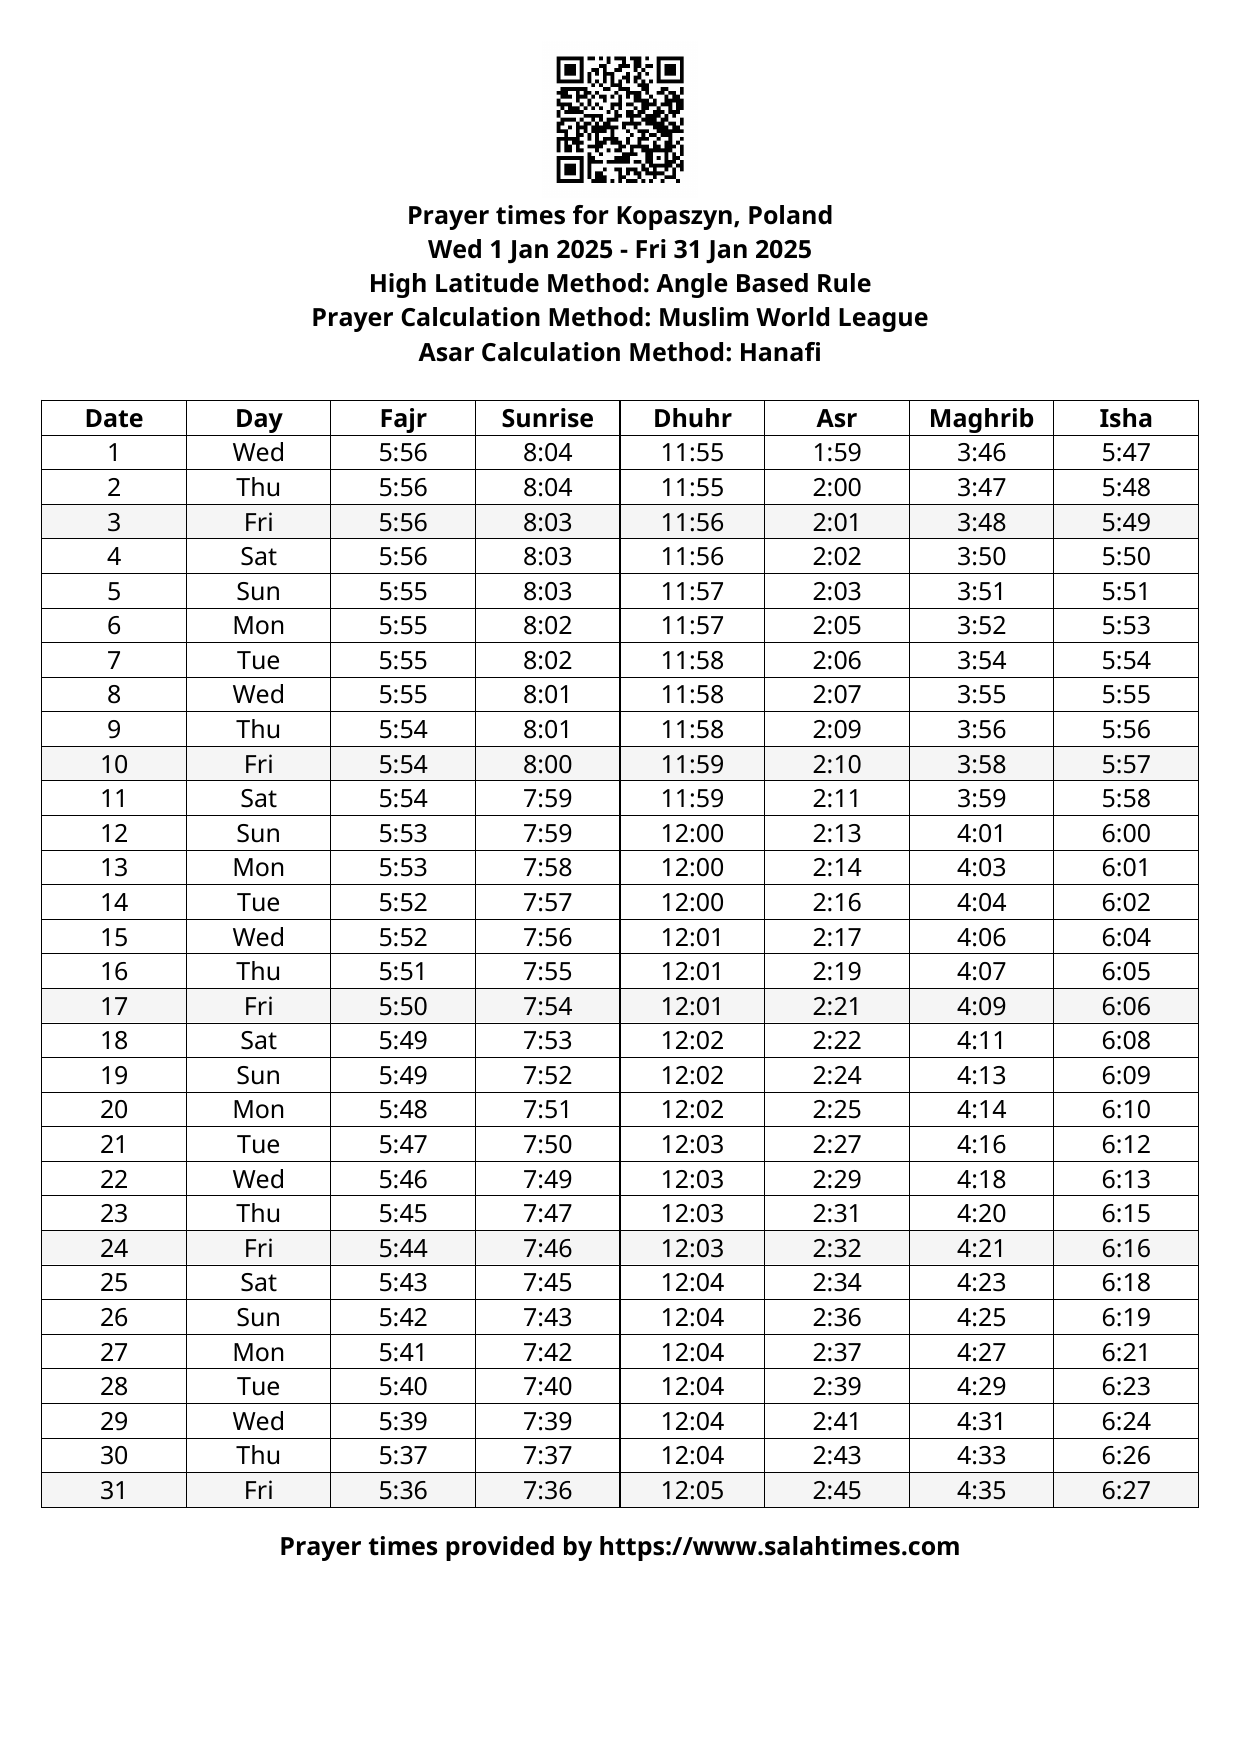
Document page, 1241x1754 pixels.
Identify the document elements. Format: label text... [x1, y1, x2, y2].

text High Latitude Method: Angle Based Rule [42, 266, 1198, 300]
table_cell 11:58 [621, 678, 764, 711]
table_cell 2:27 [765, 1127, 909, 1161]
table_cell 4:11 [910, 1024, 1053, 1057]
table_cell 7:39 [476, 1404, 619, 1437]
table_cell Mon [187, 1093, 330, 1126]
table_cell Wed [187, 436, 330, 469]
table_cell 5:53 [1054, 609, 1198, 642]
table_cell 5:56 [1054, 712, 1198, 746]
table_cell 7:53 [476, 1024, 619, 1057]
table_cell 4:33 [910, 1439, 1053, 1472]
table_cell 5:55 [331, 609, 475, 642]
table_cell 1:59 [765, 436, 909, 469]
table_cell 5:51 [331, 954, 475, 988]
table_cell 3:59 [910, 781, 1053, 815]
table_cell 5:56 [331, 436, 475, 469]
table_cell 3:46 [910, 436, 1053, 469]
table_cell 5:49 [331, 1024, 475, 1057]
table_cell 4:16 [910, 1127, 1053, 1161]
table_cell 14 [42, 885, 186, 919]
table_cell 5:55 [331, 643, 475, 677]
table_cell 8:02 [476, 609, 619, 642]
table_cell 2:34 [765, 1266, 909, 1299]
table_cell 5:48 [331, 1093, 475, 1126]
table_cell 4:14 [910, 1093, 1053, 1126]
table_cell 5:44 [331, 1231, 475, 1264]
table_cell 11:59 [621, 747, 764, 780]
table_cell 23 [42, 1196, 186, 1230]
table_cell Sat [187, 539, 330, 573]
table_cell 3:50 [910, 539, 1053, 573]
table_cell 1 [42, 436, 186, 469]
table_cell 2:01 [765, 505, 909, 538]
table_cell Tue [187, 643, 330, 677]
table_cell 5:43 [331, 1266, 475, 1299]
table_cell 7:46 [476, 1231, 619, 1264]
table_cell 2:29 [765, 1162, 909, 1195]
table_cell Thu [187, 1196, 330, 1230]
table_cell Tue [187, 1127, 330, 1161]
table_cell 7:47 [476, 1196, 619, 1230]
table_cell 7:51 [476, 1093, 619, 1126]
table_cell 5:53 [331, 816, 475, 849]
table_cell 4:27 [910, 1335, 1053, 1368]
table_cell 12:04 [621, 1266, 764, 1299]
table_cell 7:49 [476, 1162, 619, 1195]
table_cell 2:11 [765, 781, 909, 815]
table_cell 5:56 [331, 470, 475, 504]
table_cell 7:45 [476, 1266, 619, 1299]
table_cell 6 [42, 609, 186, 642]
table_cell 13 [42, 851, 186, 884]
table_cell 11:56 [621, 505, 764, 538]
table_cell 11:55 [621, 436, 764, 469]
table_cell 7:37 [476, 1439, 619, 1472]
table_cell 12:04 [621, 1439, 764, 1472]
table_cell 12:04 [621, 1300, 764, 1334]
table_cell 3:47 [910, 470, 1053, 504]
table_cell 2:10 [765, 747, 909, 780]
table_cell 4:13 [910, 1058, 1053, 1092]
table_cell 19 [42, 1058, 186, 1092]
table_cell 25 [42, 1266, 186, 1299]
table_cell 2:31 [765, 1196, 909, 1230]
table_cell 7:55 [476, 954, 619, 988]
table_cell 8:02 [476, 643, 619, 677]
table_header Dhuhr [621, 401, 764, 434]
table_cell Thu [187, 954, 330, 988]
table_cell 4:04 [910, 885, 1053, 919]
table_cell Fri [187, 505, 330, 538]
table_cell 12:01 [621, 989, 764, 1022]
table_cell 11:57 [621, 609, 764, 642]
table_cell 5:54 [331, 712, 475, 746]
table_cell 4:20 [910, 1196, 1053, 1230]
table_cell 11:57 [621, 574, 764, 607]
table_header Isha [1054, 401, 1198, 434]
table_cell Mon [187, 609, 330, 642]
table_cell Tue [187, 1369, 330, 1403]
table_cell 24 [42, 1231, 186, 1264]
table_cell Fri [187, 989, 330, 1022]
table_cell 21 [42, 1127, 186, 1161]
table_cell 10 [42, 747, 186, 780]
table_cell Sun [187, 816, 330, 849]
table_cell 3:51 [910, 574, 1053, 607]
table_cell 4:01 [910, 816, 1053, 849]
table_cell Thu [187, 712, 330, 746]
table_cell 8:04 [476, 436, 619, 469]
table_cell 5:46 [331, 1162, 475, 1195]
table_cell 22 [42, 1162, 186, 1195]
table_cell 6:10 [1054, 1093, 1198, 1126]
table_cell Fri [187, 1473, 330, 1507]
table_cell Thu [187, 1439, 330, 1472]
table_cell 12:04 [621, 1369, 764, 1403]
table_cell Fri [187, 747, 330, 780]
table_cell 12:02 [621, 1058, 764, 1092]
table_cell 5:58 [1054, 781, 1198, 815]
text Prayer Calculation Method: Muslim World League [42, 300, 1198, 334]
table_cell 17 [42, 989, 186, 1022]
table_cell 6:02 [1054, 885, 1198, 919]
table_cell 5:42 [331, 1300, 475, 1334]
text Wed 1 Jan 2025 - Fri 31 Jan 2025 [42, 232, 1198, 266]
table_cell 2:13 [765, 816, 909, 849]
table_cell 11:56 [621, 539, 764, 573]
table_cell 5:49 [1054, 505, 1198, 538]
table_cell 4:07 [910, 954, 1053, 988]
table_header Day [187, 401, 330, 434]
table_cell 2:09 [765, 712, 909, 746]
table_cell 4:06 [910, 920, 1053, 953]
table_cell 5:57 [1054, 747, 1198, 780]
table_cell 5:50 [1054, 539, 1198, 573]
table_cell 2:32 [765, 1231, 909, 1264]
table_cell 6:06 [1054, 989, 1198, 1022]
picture [542, 41, 699, 198]
table_cell 31 [42, 1473, 186, 1507]
table_cell 6:23 [1054, 1369, 1198, 1403]
table_cell 8:01 [476, 678, 619, 711]
table_cell 12:01 [621, 920, 764, 953]
table_cell 2:41 [765, 1404, 909, 1437]
table_cell 2:39 [765, 1369, 909, 1403]
table_cell 8:00 [476, 747, 619, 780]
table_cell 5:55 [331, 678, 475, 711]
table_cell 30 [42, 1439, 186, 1472]
table_cell 5:48 [1054, 470, 1198, 504]
table_cell 12:05 [621, 1473, 764, 1507]
table_cell 4 [42, 539, 186, 573]
table_cell 5:55 [1054, 678, 1198, 711]
table_cell 5:52 [331, 885, 475, 919]
table_cell 7:42 [476, 1335, 619, 1368]
table_cell 4:29 [910, 1369, 1053, 1403]
table_header Fajr [331, 401, 475, 434]
table_cell 11:58 [621, 643, 764, 677]
table_cell 11:55 [621, 470, 764, 504]
table_cell 8:04 [476, 470, 619, 504]
table_cell 4:03 [910, 851, 1053, 884]
table_cell 2:37 [765, 1335, 909, 1368]
table_cell 12:00 [621, 885, 764, 919]
table_cell 8:03 [476, 539, 619, 573]
table_cell 6:08 [1054, 1024, 1198, 1057]
table_cell 4:23 [910, 1266, 1053, 1299]
table_cell 3:56 [910, 712, 1053, 746]
table_cell Wed [187, 678, 330, 711]
table_cell Wed [187, 1162, 330, 1195]
table_cell 2:19 [765, 954, 909, 988]
table_cell Sat [187, 781, 330, 815]
table_header Date [42, 401, 186, 434]
table_cell 12:00 [621, 816, 764, 849]
table_cell 5:36 [331, 1473, 475, 1507]
table_cell 5:54 [1054, 643, 1198, 677]
table_cell 5:51 [1054, 574, 1198, 607]
table_cell 7:36 [476, 1473, 619, 1507]
text Asar Calculation Method: Hanafi [42, 334, 1198, 368]
table_cell 5:45 [331, 1196, 475, 1230]
table_cell Thu [187, 470, 330, 504]
table_cell 6:21 [1054, 1335, 1198, 1368]
table_cell 27 [42, 1335, 186, 1368]
table_cell Wed [187, 920, 330, 953]
table_cell 12:03 [621, 1127, 764, 1161]
table_cell 6:16 [1054, 1231, 1198, 1264]
table_cell 6:00 [1054, 816, 1198, 849]
table_cell 5:50 [331, 989, 475, 1022]
table_cell 7:50 [476, 1127, 619, 1161]
table_cell 7 [42, 643, 186, 677]
table_cell 5:52 [331, 920, 475, 953]
table_cell 5:53 [331, 851, 475, 884]
table_cell 4:21 [910, 1231, 1053, 1264]
table_cell 3:54 [910, 643, 1053, 677]
table_cell Tue [187, 885, 330, 919]
table_cell 16 [42, 954, 186, 988]
table_cell 12:02 [621, 1093, 764, 1126]
table_cell 5:55 [331, 574, 475, 607]
table_cell 5:54 [331, 781, 475, 815]
table_cell 29 [42, 1404, 186, 1437]
table_cell Wed [187, 1404, 330, 1437]
table_cell 6:26 [1054, 1439, 1198, 1472]
table_cell 2:06 [765, 643, 909, 677]
table_cell 2:45 [765, 1473, 909, 1507]
table_cell 26 [42, 1300, 186, 1334]
table_cell 5:56 [331, 539, 475, 573]
table_header Asr [765, 401, 909, 434]
table_cell 7:59 [476, 816, 619, 849]
table_cell 6:24 [1054, 1404, 1198, 1437]
table_cell Fri [187, 1231, 330, 1264]
table_cell 5:47 [1054, 436, 1198, 469]
table_cell 5:49 [331, 1058, 475, 1092]
table_cell Sat [187, 1024, 330, 1057]
table_cell 5 [42, 574, 186, 607]
table_cell 2:03 [765, 574, 909, 607]
table_cell 6:27 [1054, 1473, 1198, 1507]
table_cell 8:01 [476, 712, 619, 746]
table_cell 2:16 [765, 885, 909, 919]
table_cell 28 [42, 1369, 186, 1403]
table_cell 7:52 [476, 1058, 619, 1092]
table_cell 11 [42, 781, 186, 815]
table_cell 2:43 [765, 1439, 909, 1472]
table_cell 3 [42, 505, 186, 538]
table_cell 11:59 [621, 781, 764, 815]
table_cell 5:40 [331, 1369, 475, 1403]
table_cell 2:05 [765, 609, 909, 642]
table_cell 2:36 [765, 1300, 909, 1334]
table_cell 7:56 [476, 920, 619, 953]
table_cell 6:15 [1054, 1196, 1198, 1230]
table_cell 2:07 [765, 678, 909, 711]
table_cell 12:01 [621, 954, 764, 988]
table_cell 7:58 [476, 851, 619, 884]
table_cell 12:04 [621, 1404, 764, 1437]
table_cell 4:31 [910, 1404, 1053, 1437]
table_cell 2:00 [765, 470, 909, 504]
table_cell 7:59 [476, 781, 619, 815]
table_cell 6:01 [1054, 851, 1198, 884]
table_cell 3:55 [910, 678, 1053, 711]
table_cell Sun [187, 1058, 330, 1092]
table_cell 2:14 [765, 851, 909, 884]
table_cell 3:52 [910, 609, 1053, 642]
table_cell Mon [187, 1335, 330, 1368]
text Prayer times for Kopaszyn, Poland [42, 198, 1198, 232]
table_cell 2:22 [765, 1024, 909, 1057]
table_cell 8:03 [476, 505, 619, 538]
table_cell 6:09 [1054, 1058, 1198, 1092]
table_cell 12:03 [621, 1162, 764, 1195]
table_cell 12:00 [621, 851, 764, 884]
table_cell 12:03 [621, 1196, 764, 1230]
table_cell 6:05 [1054, 954, 1198, 988]
table_cell 2:24 [765, 1058, 909, 1092]
table_cell 2:02 [765, 539, 909, 573]
table_cell 5:56 [331, 505, 475, 538]
table_cell 4:35 [910, 1473, 1053, 1507]
table_header Maghrib [910, 401, 1053, 434]
table_cell 18 [42, 1024, 186, 1057]
table_cell 8 [42, 678, 186, 711]
table_cell Sun [187, 1300, 330, 1334]
table_cell 5:39 [331, 1404, 475, 1437]
table_cell 3:48 [910, 505, 1053, 538]
table_cell 7:43 [476, 1300, 619, 1334]
table_cell 20 [42, 1093, 186, 1126]
table_cell 2 [42, 470, 186, 504]
table_cell 15 [42, 920, 186, 953]
table_cell 6:12 [1054, 1127, 1198, 1161]
table_cell 12 [42, 816, 186, 849]
table_cell 5:54 [331, 747, 475, 780]
table_cell Mon [187, 851, 330, 884]
table_cell 6:04 [1054, 920, 1198, 953]
table_cell 7:57 [476, 885, 619, 919]
table_cell 7:54 [476, 989, 619, 1022]
table_cell 12:02 [621, 1024, 764, 1057]
text Prayer times provided by https://www.salahtimes.com [42, 1528, 1198, 1563]
table_cell 11:58 [621, 712, 764, 746]
table_cell Sun [187, 574, 330, 607]
table_cell 5:41 [331, 1335, 475, 1368]
table_cell 2:17 [765, 920, 909, 953]
table_cell 2:21 [765, 989, 909, 1022]
table_header Sunrise [476, 401, 619, 434]
table_cell 6:13 [1054, 1162, 1198, 1195]
table_cell 6:19 [1054, 1300, 1198, 1334]
table_cell Sat [187, 1266, 330, 1299]
table_cell 12:04 [621, 1335, 764, 1368]
table_cell 4:25 [910, 1300, 1053, 1334]
table_cell 8:03 [476, 574, 619, 607]
table_cell 3:58 [910, 747, 1053, 780]
table_cell 7:40 [476, 1369, 619, 1403]
table_cell 9 [42, 712, 186, 746]
table_cell 2:25 [765, 1093, 909, 1126]
table_cell 6:18 [1054, 1266, 1198, 1299]
table_cell 4:09 [910, 989, 1053, 1022]
table_cell 5:47 [331, 1127, 475, 1161]
table_cell 12:03 [621, 1231, 764, 1264]
table_cell 4:18 [910, 1162, 1053, 1195]
table_cell 5:37 [331, 1439, 475, 1472]
